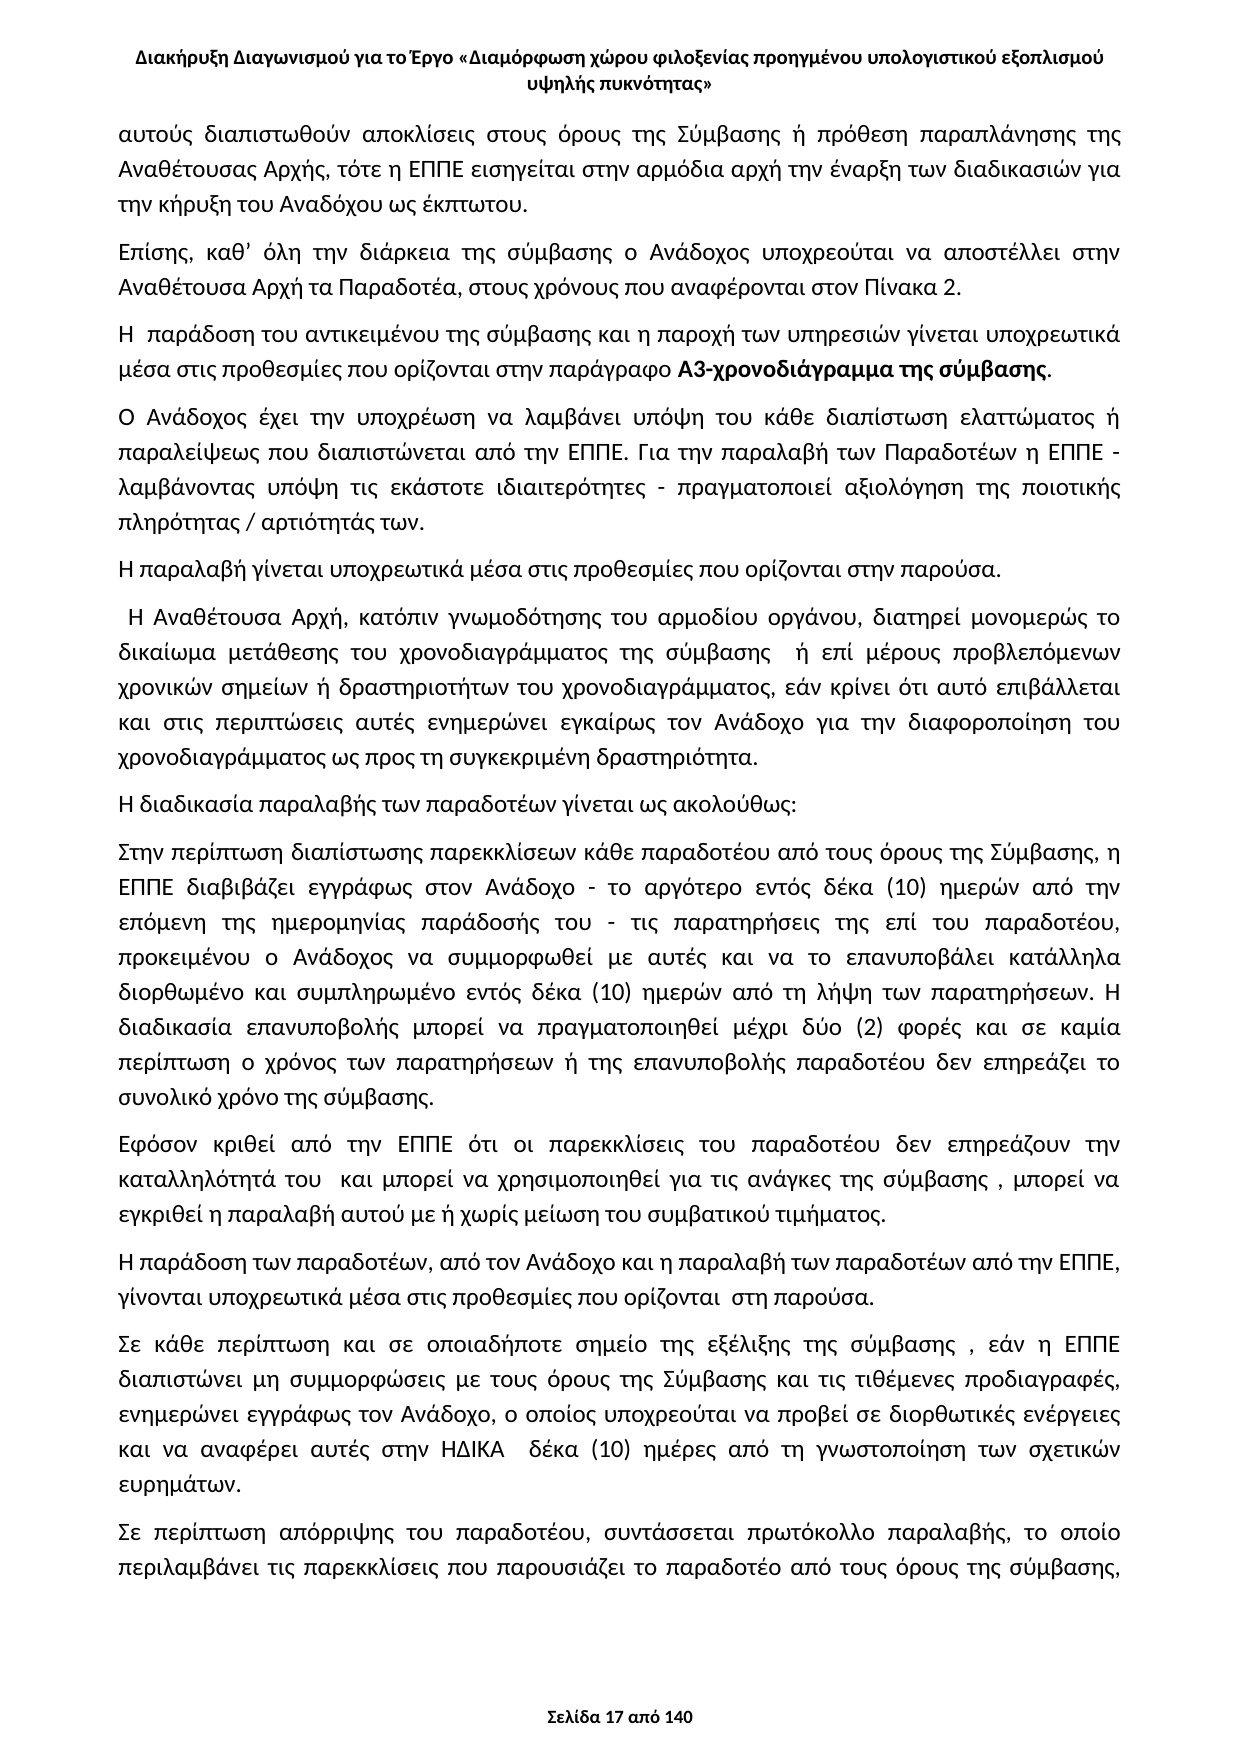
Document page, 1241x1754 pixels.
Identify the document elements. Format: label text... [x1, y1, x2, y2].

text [118, 118, 1122, 219]
text Εφόσον κριθεί από την ΕΠΠE ότι οι παρεκκλίσεις του παραδοτέου δεν επηρεάζουν την καταλληλότητά του και μπορεί να χρησιμοποιηθεί για τις ανάγκες της σύμβασης , μπορεί να εγκριθεί η παραλαβή αυτού με ή χωρίς μείωση του συμβατικού τιμήματος. [118, 1128, 1122, 1229]
text Σε κάθε περίπτωση και σε οποιαδήποτε σημείο της εξέλιξης της σύμβασης , εάν η ΕΠΠE διαπιστώνει μη συμμορφώσεις με τους όρους της Σύμβασης και τις τιθέμενες προδιαγραφές, ενημερώνει εγγράφως τον Ανάδοχο, ο οποίος υποχρεούται να προβεί σε διορθωτικές ενέργειες και να αναφέρει αυτές στην ΗΔΙΚΑ δέκα (10) ημέρες από τη γνωστοποίηση των σχετικών ευρημάτων. [118, 1328, 1122, 1499]
text Επίσης, καθ’ όλη την διάρκεια της σύμβασης ο Ανάδοχος υποχρεούται να αποστέλλει στην Αναθέτουσα Αρχή τα Παραδοτέα, στους χρόνους που αναφέρονται στον Πίνακα 2. [118, 236, 1122, 301]
text Ο Ανάδοχος έχει την υποχρέωση να λαμβάνει υπόψη του κάθε διαπίστωση ελαττώματος ή παραλείψεως που διαπιστώνεται από την ΕΠΠE. Για την παραλαβή των Παραδοτέων η ΕΠΠE - λαμβάνοντας υπόψη τις εκάστοτε ιδιαιτερότητες - πραγματοποιεί αξιολόγηση της ποιοτικής πληρότητας / αρτιότητάς των. [118, 401, 1122, 536]
text Η Αναθέτουσα Αρχή, κατόπιν γνωμοδότησης του αρμοδίου οργάνου, διατηρεί μονομερώς το δικαίωμα μετάθεσης του χρονοδιαγράμματος της σύμβασης ή επί μέρους προβλεπόμενων χρονικών σημείων ή δραστηριοτήτων του χρονοδιαγράμματος, εάν κρίνει ότι αυτό επιβάλλεται και στις περιπτώσεις αυτές ενημερώνει εγκαίρως τον Ανάδοχο για την διαφοροποίηση του χρονοδιαγράμματος ως προς τη συγκεκριμένη δραστηριότητα. [118, 601, 1122, 771]
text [118, 1516, 1122, 1581]
text Η παράδοση των παραδοτέων, από τον Ανάδοχο και η παραλαβή των παραδοτέων από την ΕΠΠE, γίνονται υποχρεωτικά μέσα στις προθεσμίες που ορίζονται στη παρούσα. [118, 1246, 1122, 1311]
text Στην περίπτωση διαπίστωσης παρεκκλίσεων κάθε παραδοτέου από τους όρους της Σύμβασης, η ΕΠΠE διαβιβάζει εγγράφως στον Ανάδοχο - το αργότερο εντός δέκα (10) ημερών από την επόμενη της ημερομηνίας παράδοσής του - τις παρατηρήσεις της επί του παραδοτέου, προκειμένου ο Ανάδοχος να συμμορφωθεί με αυτές και να το επανυποβάλει κατάλληλα διορθωμένο και συμπληρωμένο εντός δέκα (10) ημερών από τη λήψη των παρατηρήσεων. Η διαδικασία επανυποβολής μπορεί να πραγματοποιηθεί μέχρι δύο (2) φορές και σε καμία περίπτωση ο χρόνος των παρατηρήσεων ή της επανυποβολής παραδοτέου δεν επηρεάζει το συνολικό χρόνο της σύμβασης. [118, 836, 1122, 1111]
text Η διαδικασία παραλαβής των παραδοτέων γίνεται ως ακολούθως: [118, 788, 1122, 819]
text Η παράδοση του αντικειμένου της σύμβασης και η παροχή των υπηρεσιών γίνεται υποχρεωτικά μέσα στις προθεσμίες που ορίζονται στην παράγραφο Α3-χρονοδιάγραμμα της σύμβασης. [118, 318, 1122, 384]
text Η παραλαβή γίνεται υποχρεωτικά μέσα στις προθεσμίες που ορίζονται στην παρούσα. [118, 553, 1122, 584]
